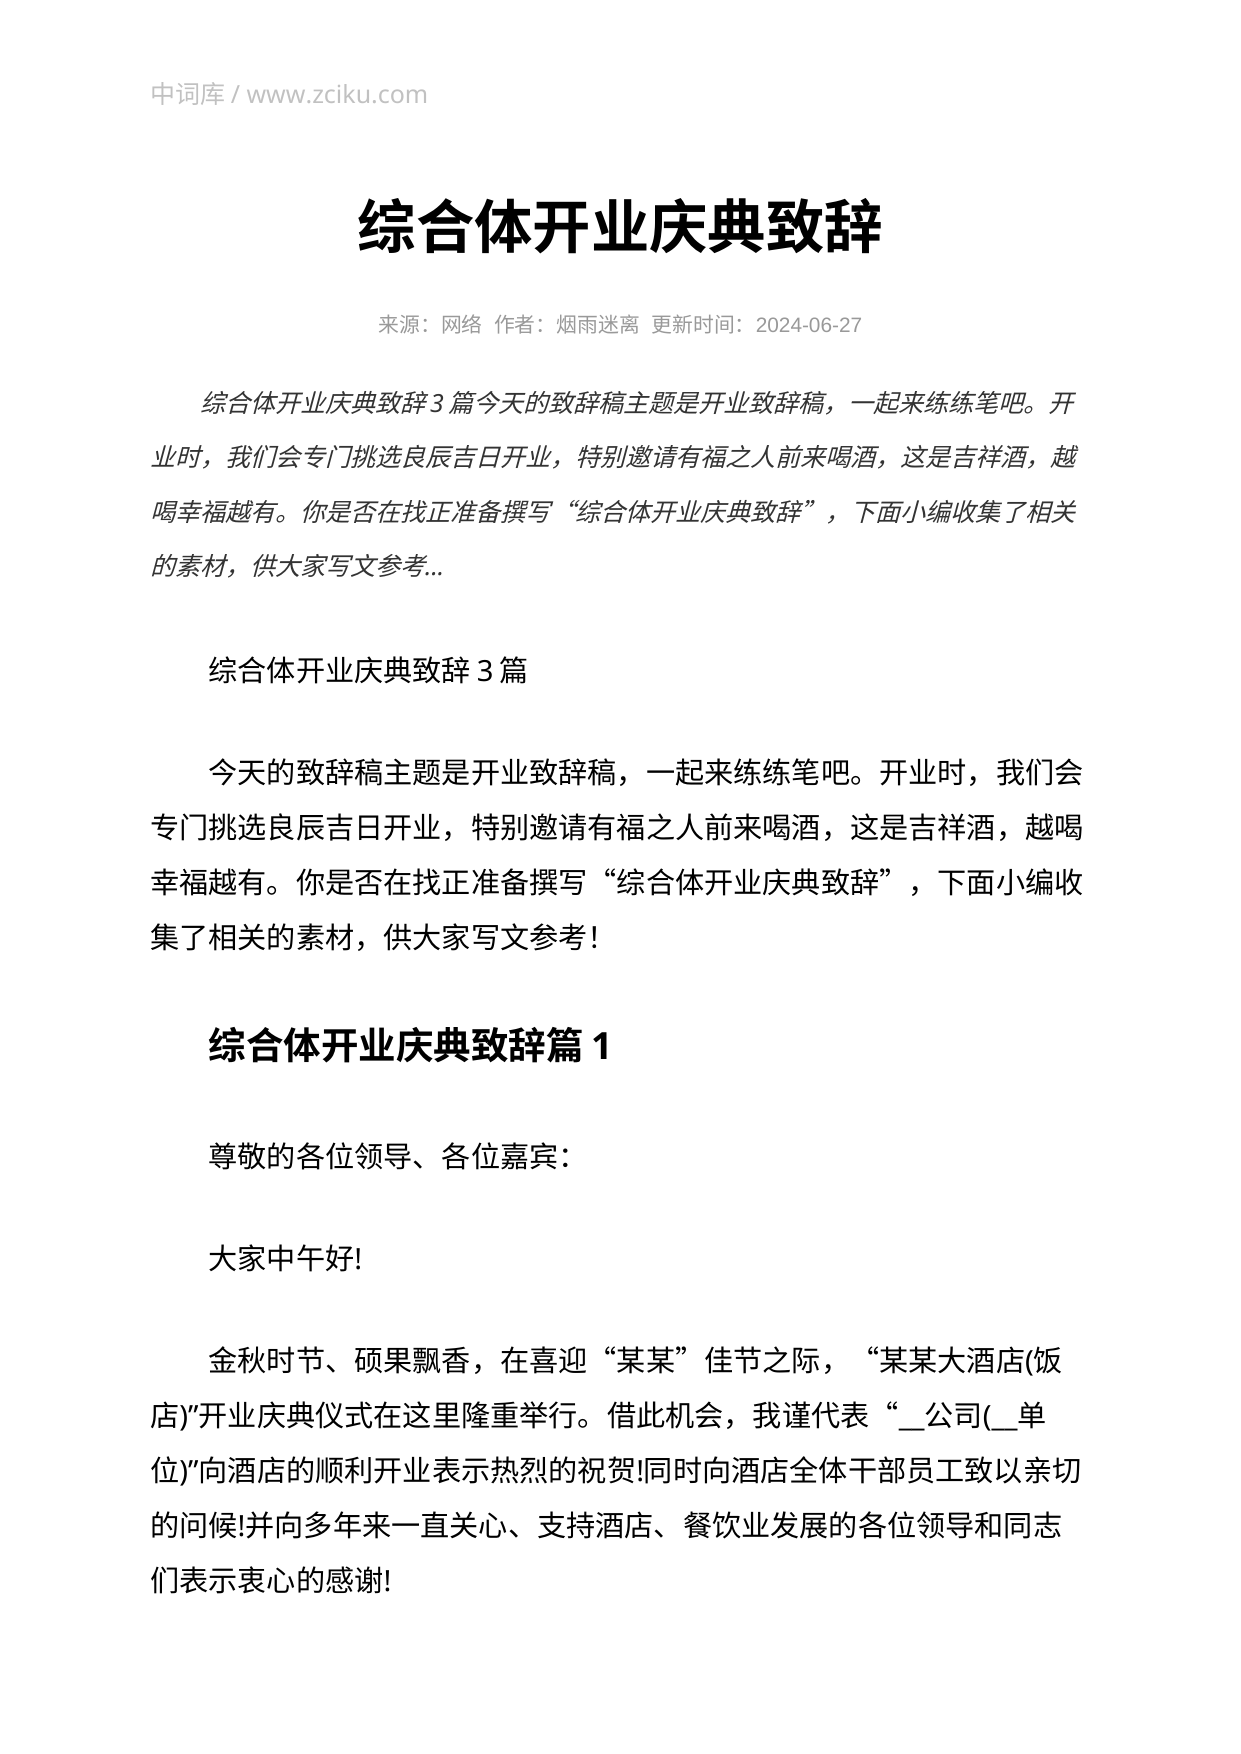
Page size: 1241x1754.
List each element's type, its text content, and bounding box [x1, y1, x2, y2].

text 大家中午好! [150, 1236, 1090, 1278]
subtitle 综合体开业庆典致辞 [150, 181, 1090, 266]
text 今天的致辞稿主题是开业致辞稿，一起来练练笔吧。开业时，我们会专门挑选良辰吉日开业，特别邀请有福之人前来喝酒，这是吉祥酒，越喝幸福越有。你是否在找正准备撰写“综合体开业庆典致辞”，下面小编收集了相关的素材，供大家写文参考！ [150, 750, 1090, 957]
text 综合体开业庆典致辞3篇今天的致辞稿主题是开业致辞稿，一起来练练笔吧。开业时，我们会专门挑选良辰吉日开业，特别邀请有福之人前来喝酒，这是吉祥酒，越喝幸福越有。你是否在找正准备撰写“综合体开业庆典致辞”，下面小编收集了相关的素材，供大家写文参考... [150, 383, 1090, 583]
text 来源：网络 作者：烟雨迷离 更新时间：2024-06-27 [150, 313, 1090, 337]
text 综合体开业庆典致辞3篇 [150, 648, 1090, 690]
text 尊敬的各位领导、各位嘉宾： [150, 1134, 1090, 1176]
text 金秋时节、硕果飘香，在喜迎“某某”佳节之际，“某某大酒店(饭店)”开业庆典仪式在这里隆重举行。借此机会，我谨代表“__公司(__单位)”向酒店的顺利开业表示热烈的祝贺!同时向酒店全体干部员工致以亲切的问候!并向多年来一直关心、支持酒店、餐饮业发展的各位领导和同志们表示衷心的感谢! [150, 1338, 1090, 1600]
text 综合体开业庆典致辞篇1 [150, 1016, 1090, 1071]
